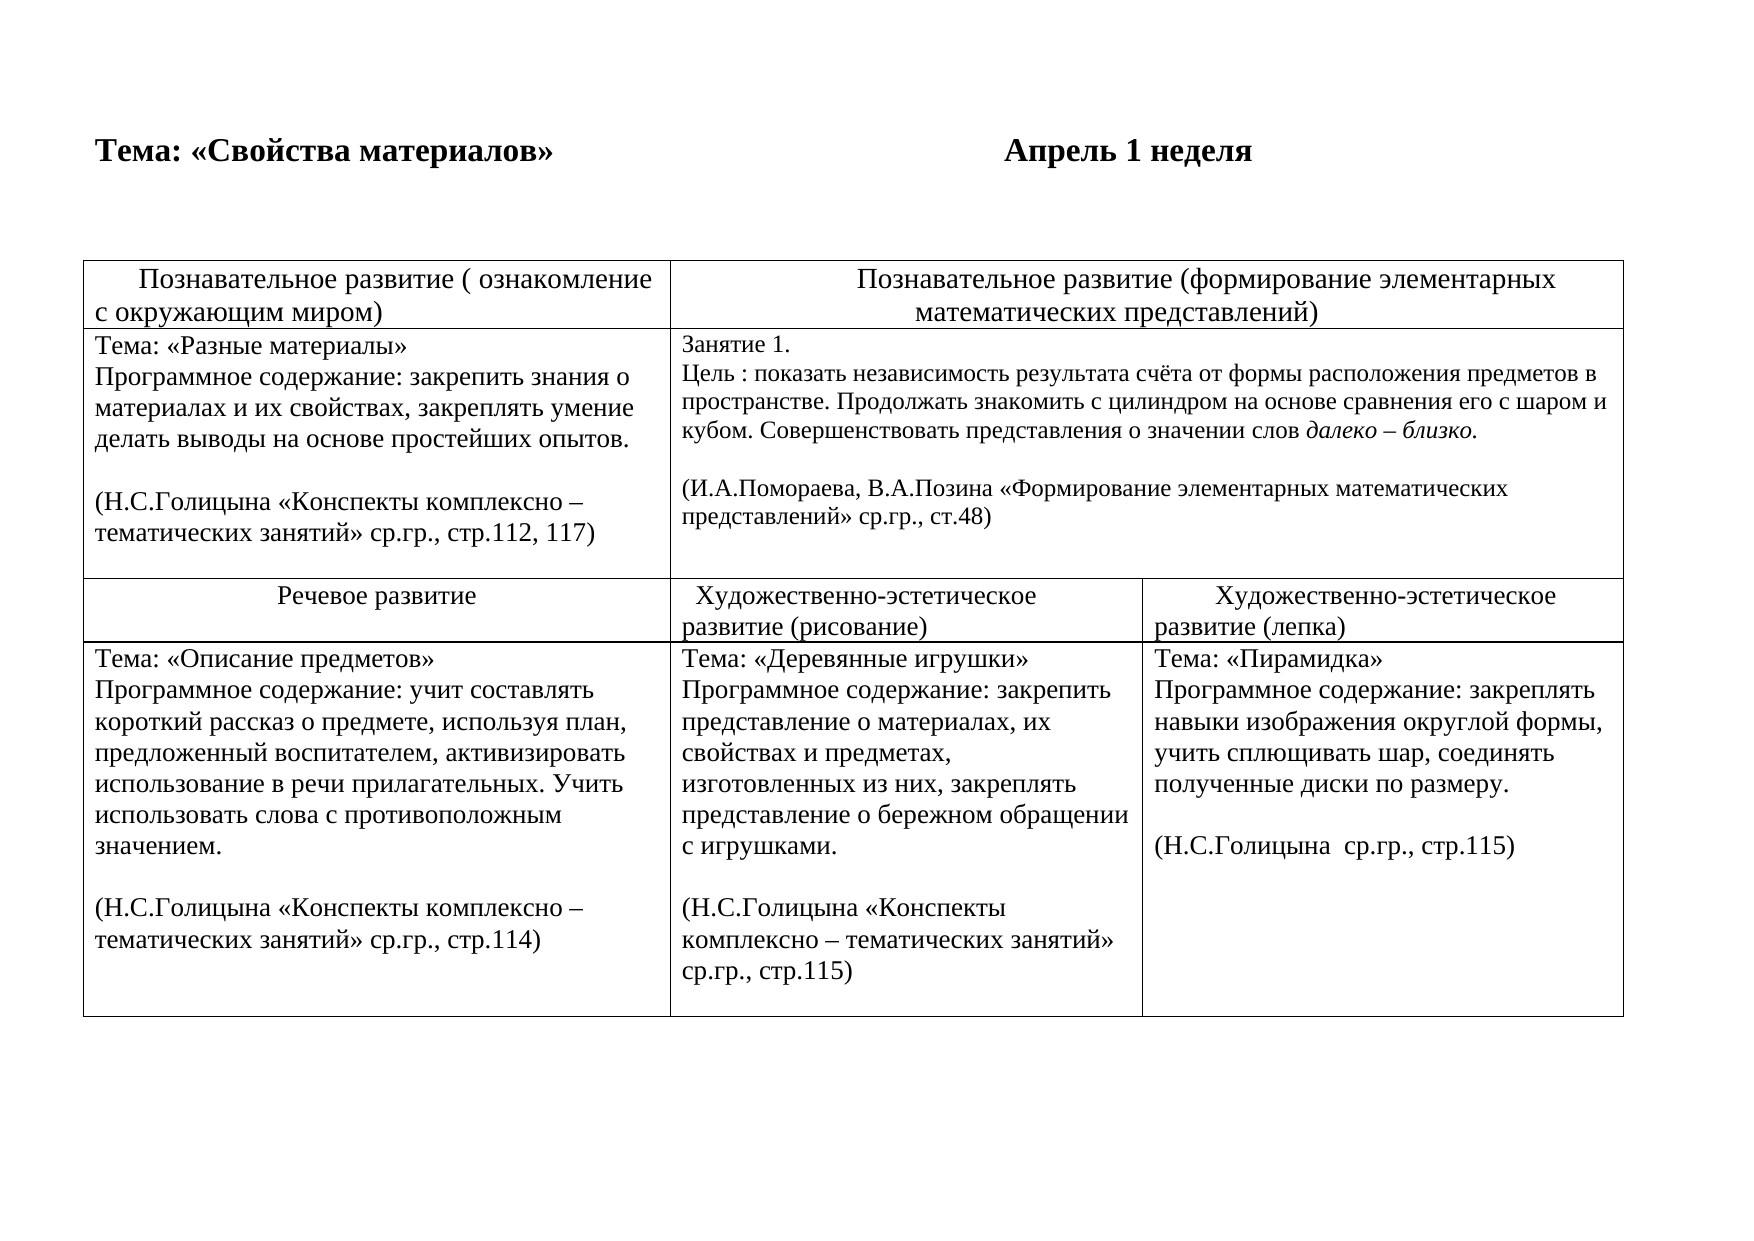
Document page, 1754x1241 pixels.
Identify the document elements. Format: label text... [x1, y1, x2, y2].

text Тема: «Свойства материалов» Апрель 1 неделя [94, 130, 1636, 168]
table_cell Тема: «Разные материалы» Программное содержание: закрепить знания о материалах и их свойствах, закреплять умение делать выводы на основе простейших опытов. (Н.С.Голицына «Конспекты комплексно – тематических занятий» ср.гр., стр.112, 117) [84, 329, 670, 578]
table_cell Тема: «Описание предметов» Программное содержание: учит составлять короткий рассказ о предмете, используя план, предложенный воспитателем, активизировать использование в речи прилагательных. Учить использовать слова с противоположным значением. (Н.С.Голицына «Конспекты комплексно – тематических занятий» ср.гр., стр.114) [84, 643, 670, 1016]
table_header Познавательное развитие (формирование элементарных математических представлений) [671, 261, 1623, 328]
table_cell Занятие 1. Цель : показать независимость результата счёта от формы расположения предметов в пространстве. Продолжать знакомить с цилиндром на основе сравнения его с шаром и кубом. Совершенствовать представления о значении слов далеко – близко. (И.А.Помораева, В.А.Позина «Формирование элементарных математических представлений» ср.гр., ст.48) [671, 329, 1623, 578]
table_cell Тема: «Деревянные игрушки» Программное содержание: закрепить представление о материалах, их свойствах и предметах, изготовленных из них, закреплять представление о бережном обращении с игрушками. (Н.С.Голицына «Конспекты комплексно – тематических занятий» ср.гр., стр.115) [671, 643, 1142, 1016]
table_header Познавательное развитие ( ознакомление с окружающим миром) [84, 261, 670, 328]
table_cell Художественно-эстетическое развитие (рисование) [671, 579, 1142, 641]
table_cell Речевое развитие [84, 579, 670, 641]
table_cell Художественно-эстетическое развитие (лепка) [1143, 579, 1623, 641]
table_cell Тема: «Пирамидка» Программное содержание: закреплять навыки изображения округлой формы, учить сплющивать шар, соединять полученные диски по размеру. (Н.С.Голицына ср.гр., стр.115) [1143, 643, 1623, 1016]
